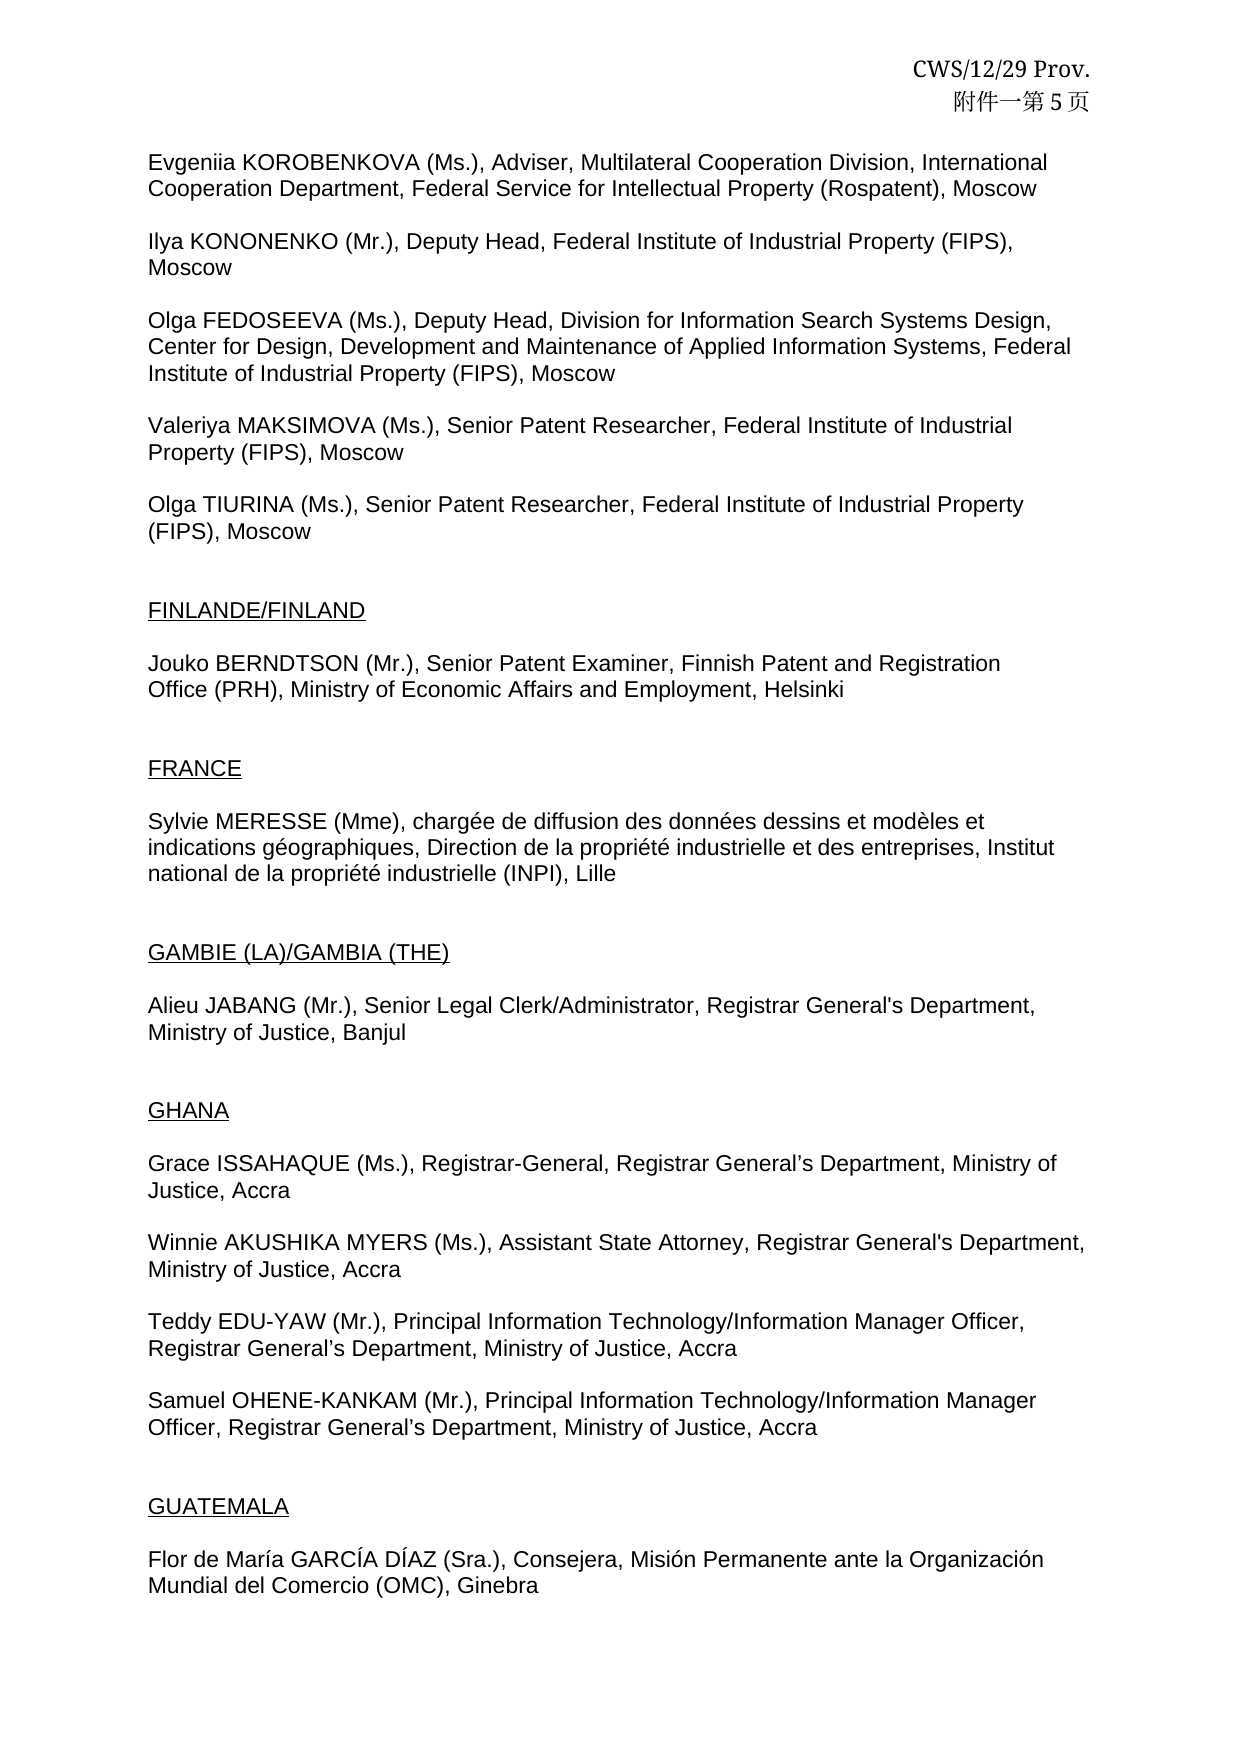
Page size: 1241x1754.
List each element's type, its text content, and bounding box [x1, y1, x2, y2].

text Olga FEDOSEEVA (Ms.), Deputy Head, Division for Information Search Systems Design, Center for Design, Development and Maintenance of Applied Information Systems, Federal Institute of Industrial Property (FIPS), Moscow [148, 307, 1090, 386]
text Winnie AKUSHIKA MYERS (Ms.), Assistant State Attorney, Registrar General's Department, Ministry of Justice, Accra [148, 1229, 1090, 1282]
text Evgeniia KOROBENKOVA (Ms.), Adviser, Multilateral Cooperation Division, International Cooperation Department, Federal Service for Intellectual Property (Rospatent), Moscow [148, 149, 1090, 201]
text GHANA [148, 1097, 1090, 1124]
text Sylvie MERESSE (Mme), chargée de diffusion des données dessins et modèles et indications géographiques, Direction de la propriété industrielle et des entreprises, Institut national de la propriété industrielle (INPI), Lille [148, 808, 1090, 887]
text GUATEMALA [148, 1493, 1090, 1519]
text Olga TIURINA (Ms.), Senior Patent Researcher, Federal Institute of Industrial Property (FIPS), Moscow [148, 491, 1090, 544]
text GAMBIE (LA)/GAMBIA (THE) [148, 939, 1090, 966]
text Flor de María GARCÍA DÍAZ (Sra.), Consejera, Misión Permanente ante la Organización Mundial del Comercio (OMC), Ginebra [148, 1546, 1090, 1598]
text Grace ISSAHAQUE (Ms.), Registrar-General, Registrar General’s Department, Ministry of Justice, Accra [148, 1150, 1090, 1203]
text Ilya KONONENKO (Mr.), Deputy Head, Federal Institute of Industrial Property (FIPS), Moscow [148, 228, 1090, 281]
text Valeriya MAKSIMOVA (Ms.), Senior Patent Researcher, Federal Institute of Industrial Property (FIPS), Moscow [148, 412, 1090, 465]
text Teddy EDU-YAW (Mr.), Principal Information Technology/Information Manager Officer, Registrar General’s Department, Ministry of Justice, Accra [148, 1308, 1090, 1361]
text Alieu JABANG (Mr.), Senior Legal Clerk/Administrator, Registrar General's Department, Ministry of Justice, Banjul [148, 992, 1090, 1045]
text FRANCE [148, 755, 1090, 781]
text Jouko BERNDTSON (Mr.), Senior Patent Examiner, Finnish Patent and Registration Office (PRH), Ministry of Economic Affairs and Employment, Helsinki [148, 649, 1090, 702]
text FINLANDE/FINLAND [148, 597, 1090, 623]
text Samuel OHENE-KANKAM (Mr.), Principal Information Technology/Information Manager Officer, Registrar General’s Department, Ministry of Justice, Accra [148, 1387, 1090, 1440]
